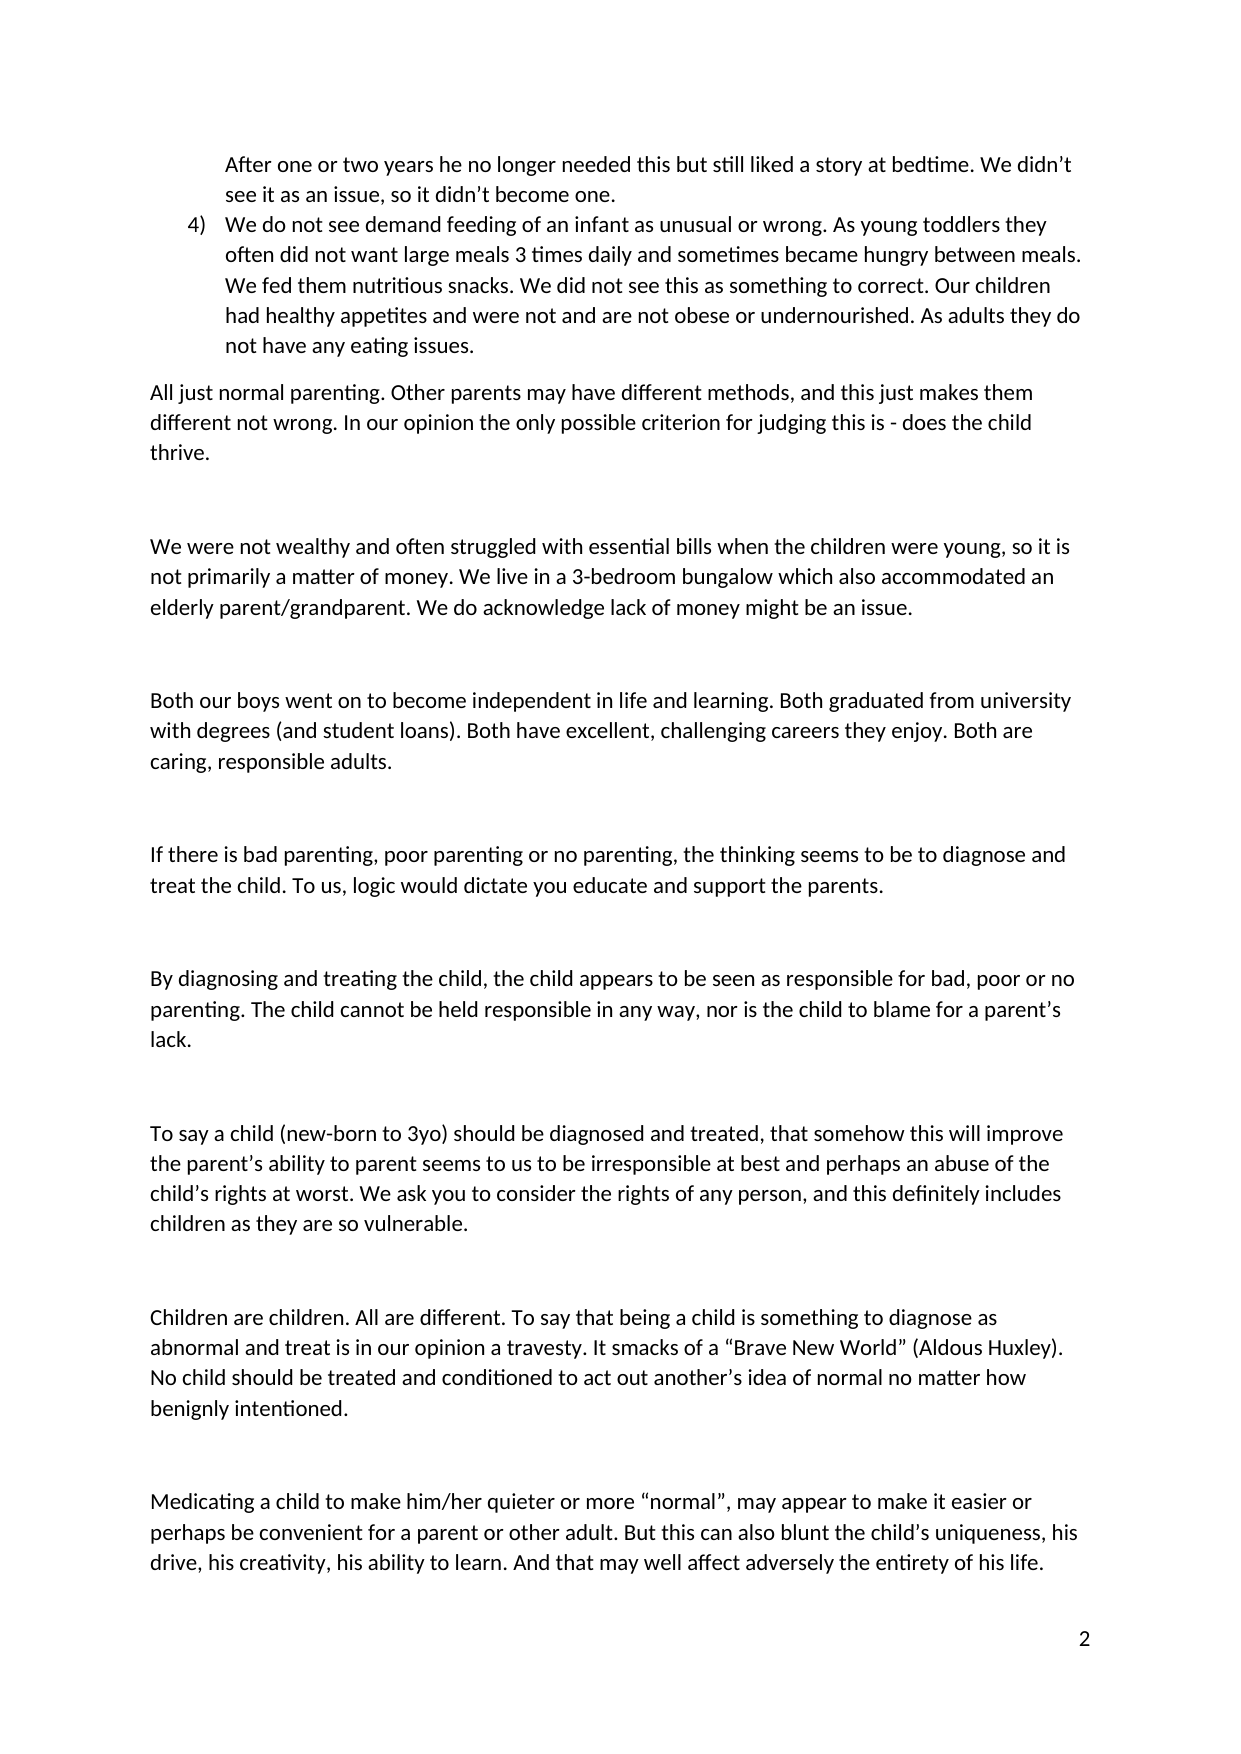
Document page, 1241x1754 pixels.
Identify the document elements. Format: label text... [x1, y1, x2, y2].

text Children are children. All are different. To say that being a child is something to diagnose as abnormal and treat is in our opinion a travesty. It smacks of a “Brave New World” (Aldous Huxley). No child should be treated and conditioned to act out another’s idea of normal no matter how benignly intentioned. [150, 1303, 1090, 1422]
text Both our boys went on to become independent in life and learning. Both graduated from university with degrees (and student loans). Both have excellent, challenging careers they enjoy. Both are caring, responsible adults. [150, 686, 1090, 775]
list We do not see demand feeding of an infant as unusual or wrong. As young toddlers they often did not want large meals 3 times daily and sometimes became hungry between meals. We fed them nutritious snacks. We did not see this as something to correct. Our children had healthy appetites and were not and are not obese or undernourished. As adults they do not have any eating issues. [187, 210, 1090, 359]
text By diagnosing and treating the child, the child appears to be seen as responsible for bad, poor or no parenting. The child cannot be held responsible in any way, nor is the child to blame for a parent’s lack. [150, 964, 1090, 1053]
text All just normal parenting. Other parents may have different methods, and this just makes them different not wrong. In our opinion the only possible criterion for judging this is - does the child thrive. [150, 378, 1090, 467]
text If there is bad parenting, poor parenting or no parenting, the thinking seems to be to diagnose and treat the child. To us, logic would dictate you educate and support the parents. [150, 841, 1090, 899]
text We were not wealthy and often struggled with essential bills when the children were young, so it is not primarily a matter of money. We live in a 3-bedroom bungalow which also accommodated an elderly parent/grandparent. We do acknowledge lack of money might be an issue. [150, 532, 1090, 621]
text To say a child (new-born to 3yo) should be diagnosed and treated, that somehow this will improve the parent’s ability to parent seems to us to be irresponsible at best and perhaps an abuse of the child’s rights at worst. We ask you to consider the rights of any person, and this definitely includes children as they are so vulnerable. [150, 1119, 1090, 1237]
text Medicating a child to make him/her quieter or more “normal”, may appear to make it easier or perhaps be convenient for a parent or other adult. But this can also blunt the child’s uniqueness, his drive, his creativity, his ability to learn. And that may well affect adversely the entirety of his life. [150, 1487, 1090, 1576]
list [187, 150, 1090, 208]
